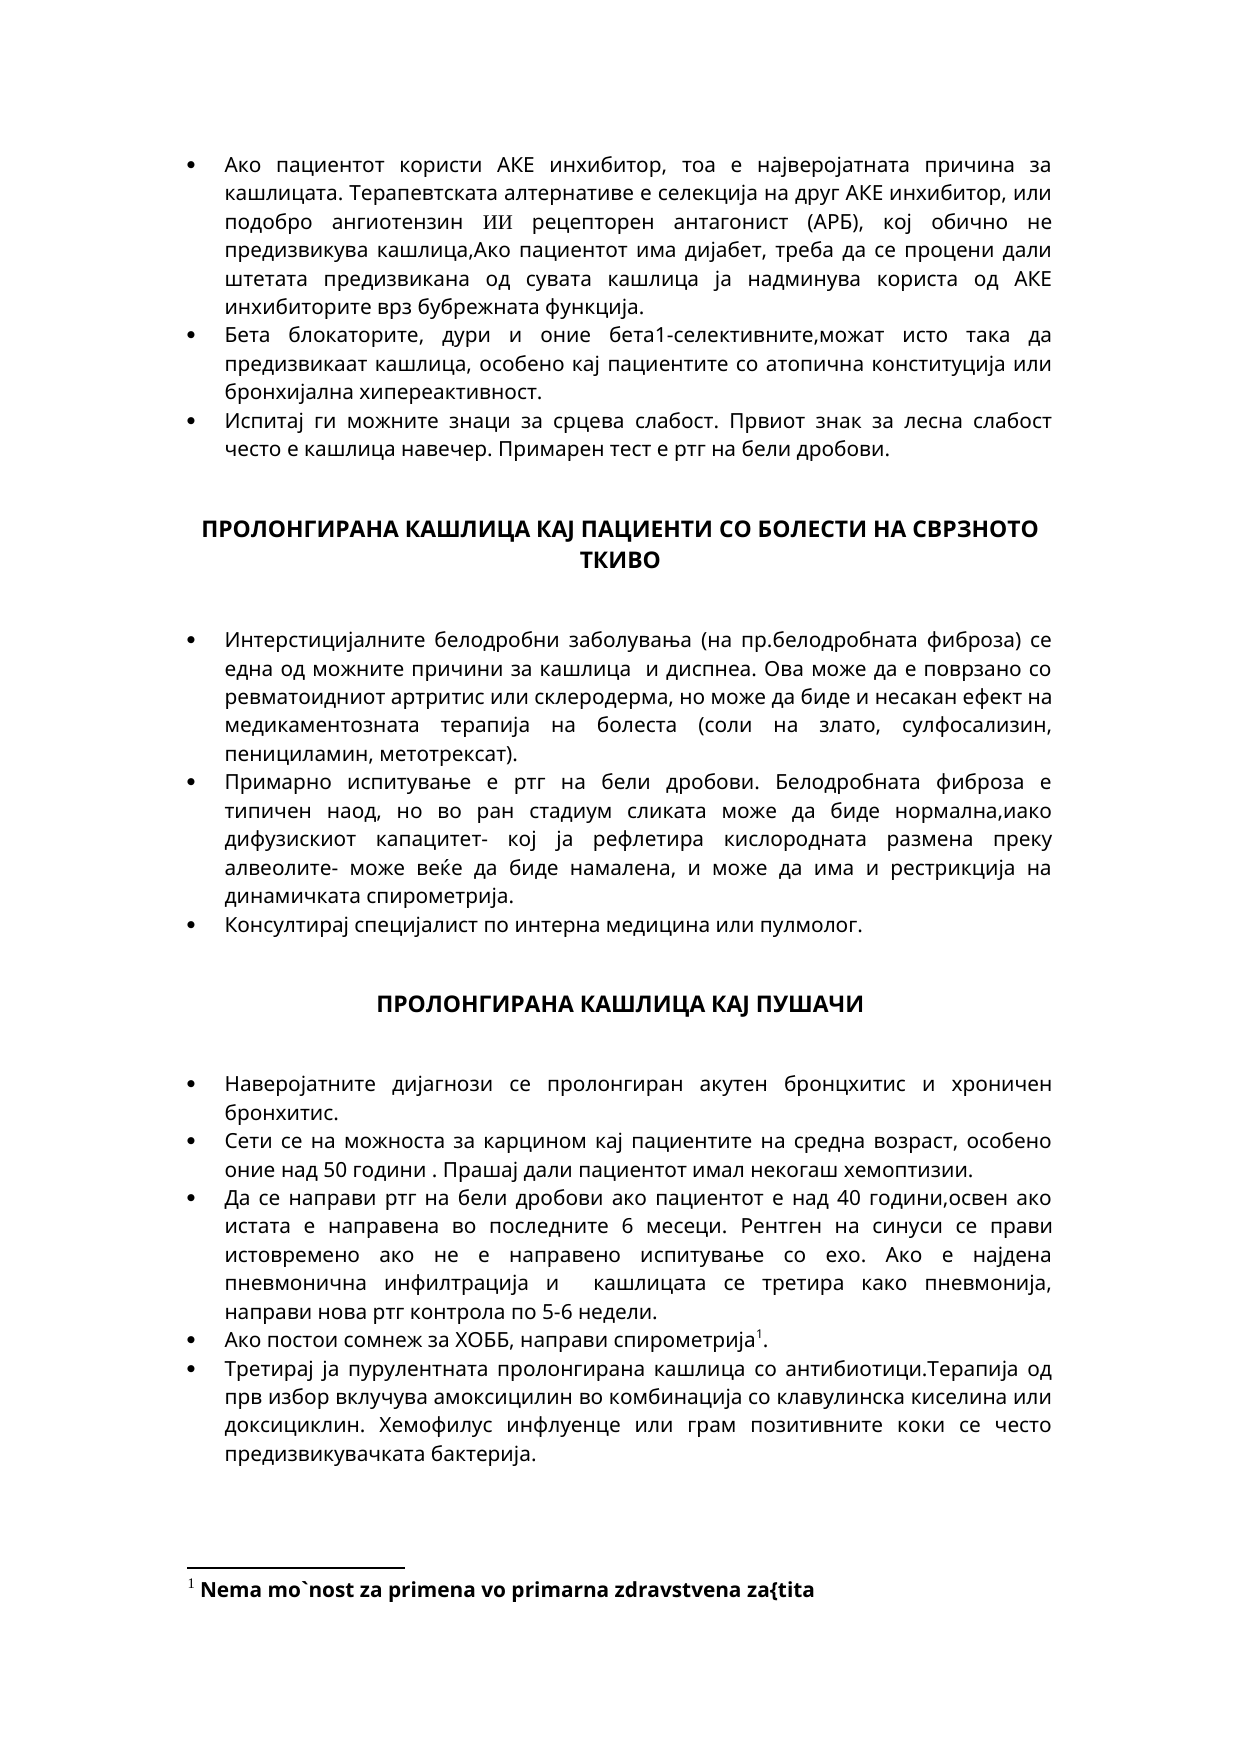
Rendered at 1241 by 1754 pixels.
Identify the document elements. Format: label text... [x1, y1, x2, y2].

text Третирај ја пурулентната пролонгирана кашлица со антибиотици.Терапија од прв избор вклучува амоксицилин во комбинација со клавулинска киселина или доксициклин. Хемофилус инфлуенце или грам позитивните коки се често предизвикувачката бактерија. [187, 1354, 1053, 1467]
text Интерстицијалните белодробни заболувања (на пр.белодробната фиброза) се една од можните причини за кашлица и диспнеа. Ова може да е поврзано со ревматоидниот артритис или склеродерма, но може да биде и несакан ефект на медикаментозната терапија на болеста (соли на злато, сулфосализин, пенициламин, метотрексат). [187, 625, 1053, 767]
list Ако пациентот користи АКЕ инхибитор, тоа е најверојатната причина за кашлицата. Терапевтската алтернативе е селекција на друг АКЕ инхибитор, или подобро ангиотензин ИИ рецепторен антагонист (АРБ), кој обично не предизвикува кашлица,Ако пациентот има дијабет, треба да се процени дали штетата предизвикана од сувата кашлица ја надминува користа од АКЕ инхибиторите врз бубрежната функција. [187, 150, 1053, 321]
text Примарно испитување е ртг на бели дробови. Белодробната фиброза е типичен наод, но во ран стадиум сликата може да биде нормална,иако дифузискиот капацитет- кој ја рефлетира кислородната размена преку алвеолите- може веќе да биде намалена, и може да има и рестрикција на динамичката спирометрија. [187, 767, 1053, 910]
text Да се направи ртг на бели дробови ако пациентот е над 40 години,освен ако истата е направена во последните 6 месеци. Рентген на синуси се прави истовремено ако не е направено испитување со ехо. Ако е најдена пневмонична инфилтрација и кашлицата се третира како пневмонија, направи нова ртг контрола по 5-6 недели. [187, 1183, 1053, 1325]
list Испитај ги можните знаци за срцева слабост. Првиот знак за лесна слабост често е кашлица навечер. Примарен тест е ртг на бели дробови. [187, 406, 1053, 463]
text ПРОЛОНГИРАНА КАШЛИЦА КАЈ ПУШАЧИ [187, 988, 1053, 1019]
text ПРОЛОНГИРАНА КАШЛИЦА КАЈ ПАЦИЕНТИ СО БОЛЕСТИ НА СВРЗНОТО ТКИВО [187, 513, 1053, 575]
text Наверојатните дијагнози се пролонгиран акутен бронцхитис и хроничен бронхитис. [187, 1069, 1053, 1126]
text Консултирај специјалист по интерна медицина или пулмолог. [187, 910, 1053, 938]
text Сети се на можноста за карцином кај пациентите на средна возраст, особено оние над 50 години . Прашај дали пациентот имал некогаш хемоптизии. [187, 1126, 1053, 1183]
list Бета блокаторите, дури и оние бета1-селективните,можат исто така да предизвикаат кашлица, особено кај пациентите со атопична конституција или бронхијална хипереактивност. [187, 321, 1053, 406]
text Ако постои сомнеж за ХОББ, направи спирометрија. [187, 1325, 1053, 1354]
